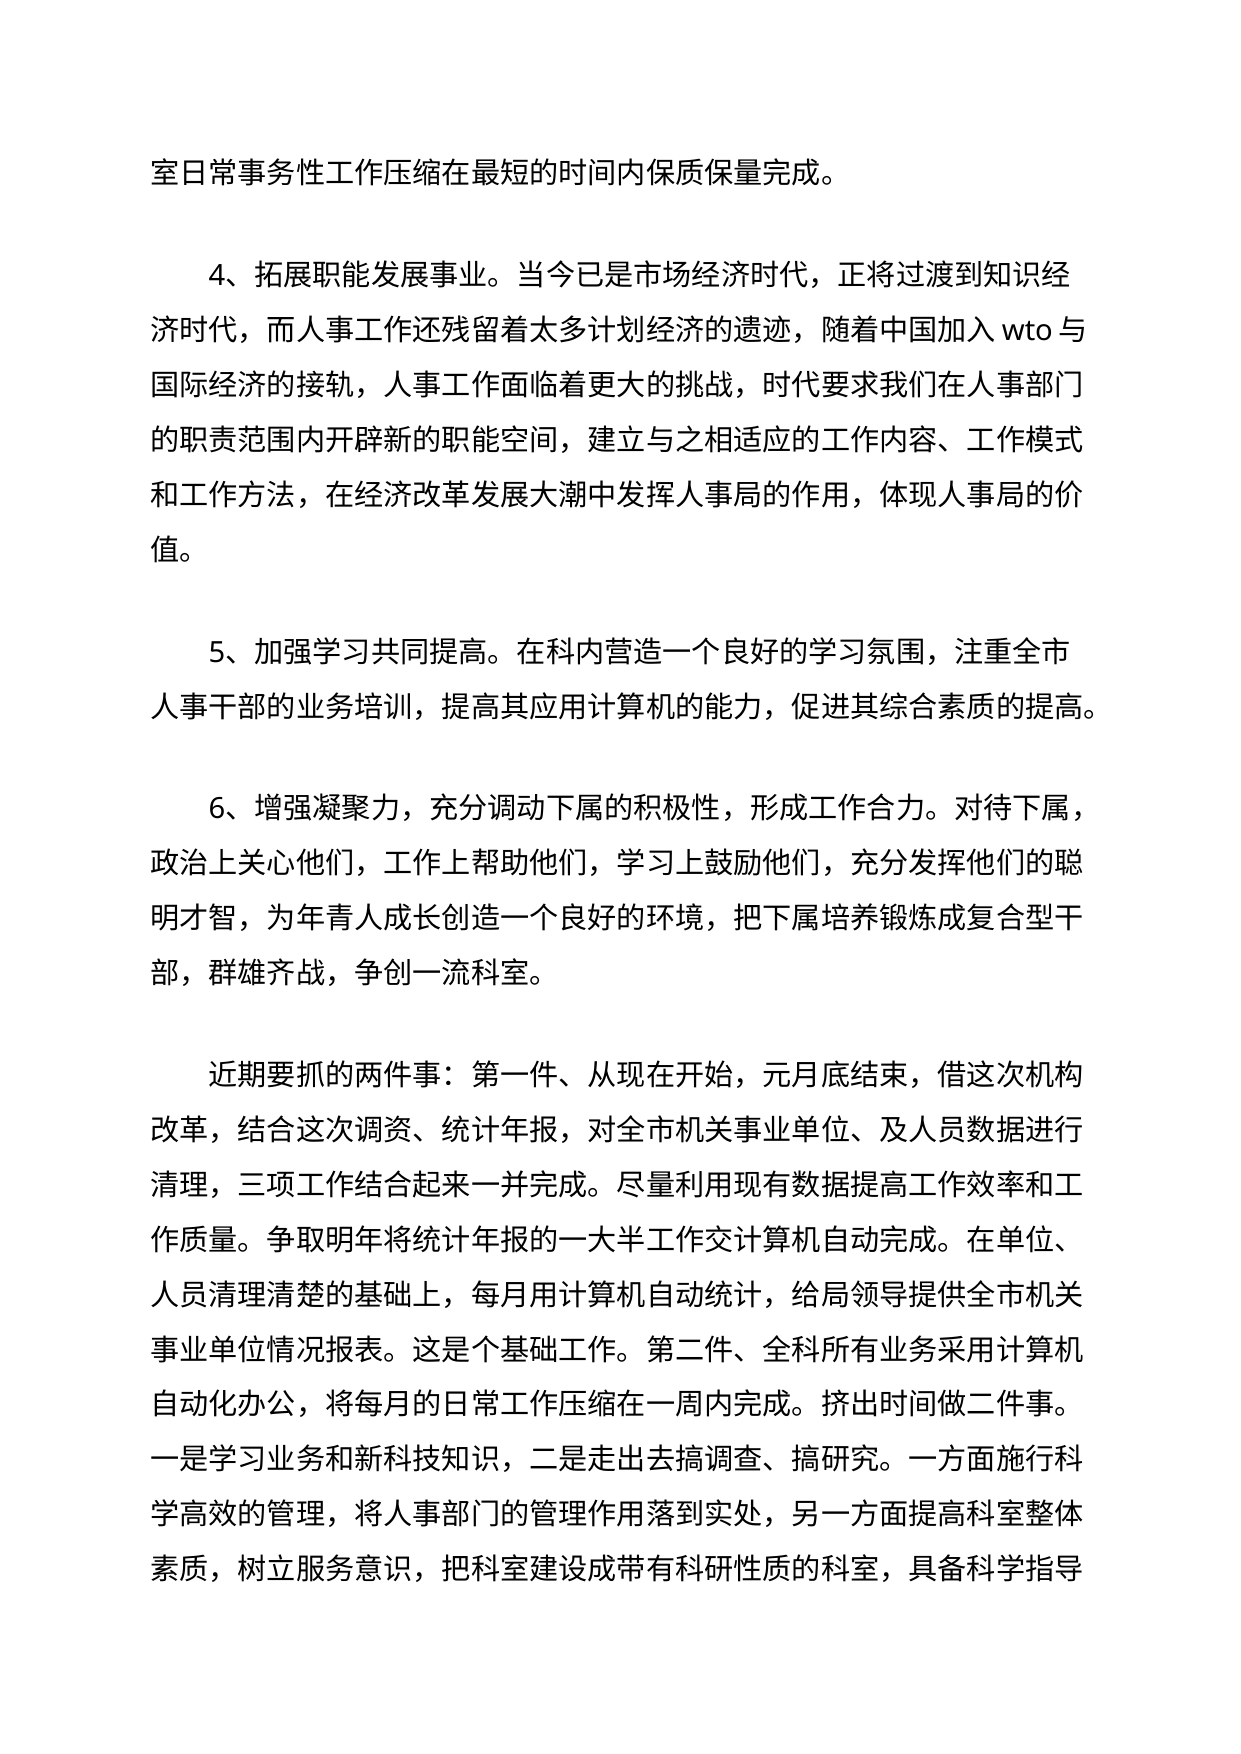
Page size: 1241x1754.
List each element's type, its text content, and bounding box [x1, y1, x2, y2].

text 5、加强学习共同提高。在科内营造一个良好的学习氛围，注重全市人事干部的业务培训，提高其应用计算机的能力，促进其综合素质的提高。 [150, 628, 1090, 726]
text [150, 150, 1090, 192]
text 6、增强凝聚力，充分调动下属的积极性，形成工作合力。对待下属，政治上关心他们，工作上帮助他们，学习上鼓励他们，充分发挥他们的聪明才智，为年青人成长创造一个良好的环境，把下属培养锻炼成复合型干部，群雄齐战，争创一流科室。 [150, 785, 1090, 992]
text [150, 1052, 1090, 1588]
text 4、拓展职能发展事业。当今已是市场经济时代，正将过渡到知识经济时代，而人事工作还残留着太多计划经济的遗迹，随着中国加入wto与国际经济的接轨，人事工作面临着更大的挑战，时代要求我们在人事部门的职责范围内开辟新的职能空间，建立与之相适应的工作内容、工作模式和工作方法，在经济改革发展大潮中发挥人事局的作用，体现人事局的价值。 [150, 252, 1090, 569]
